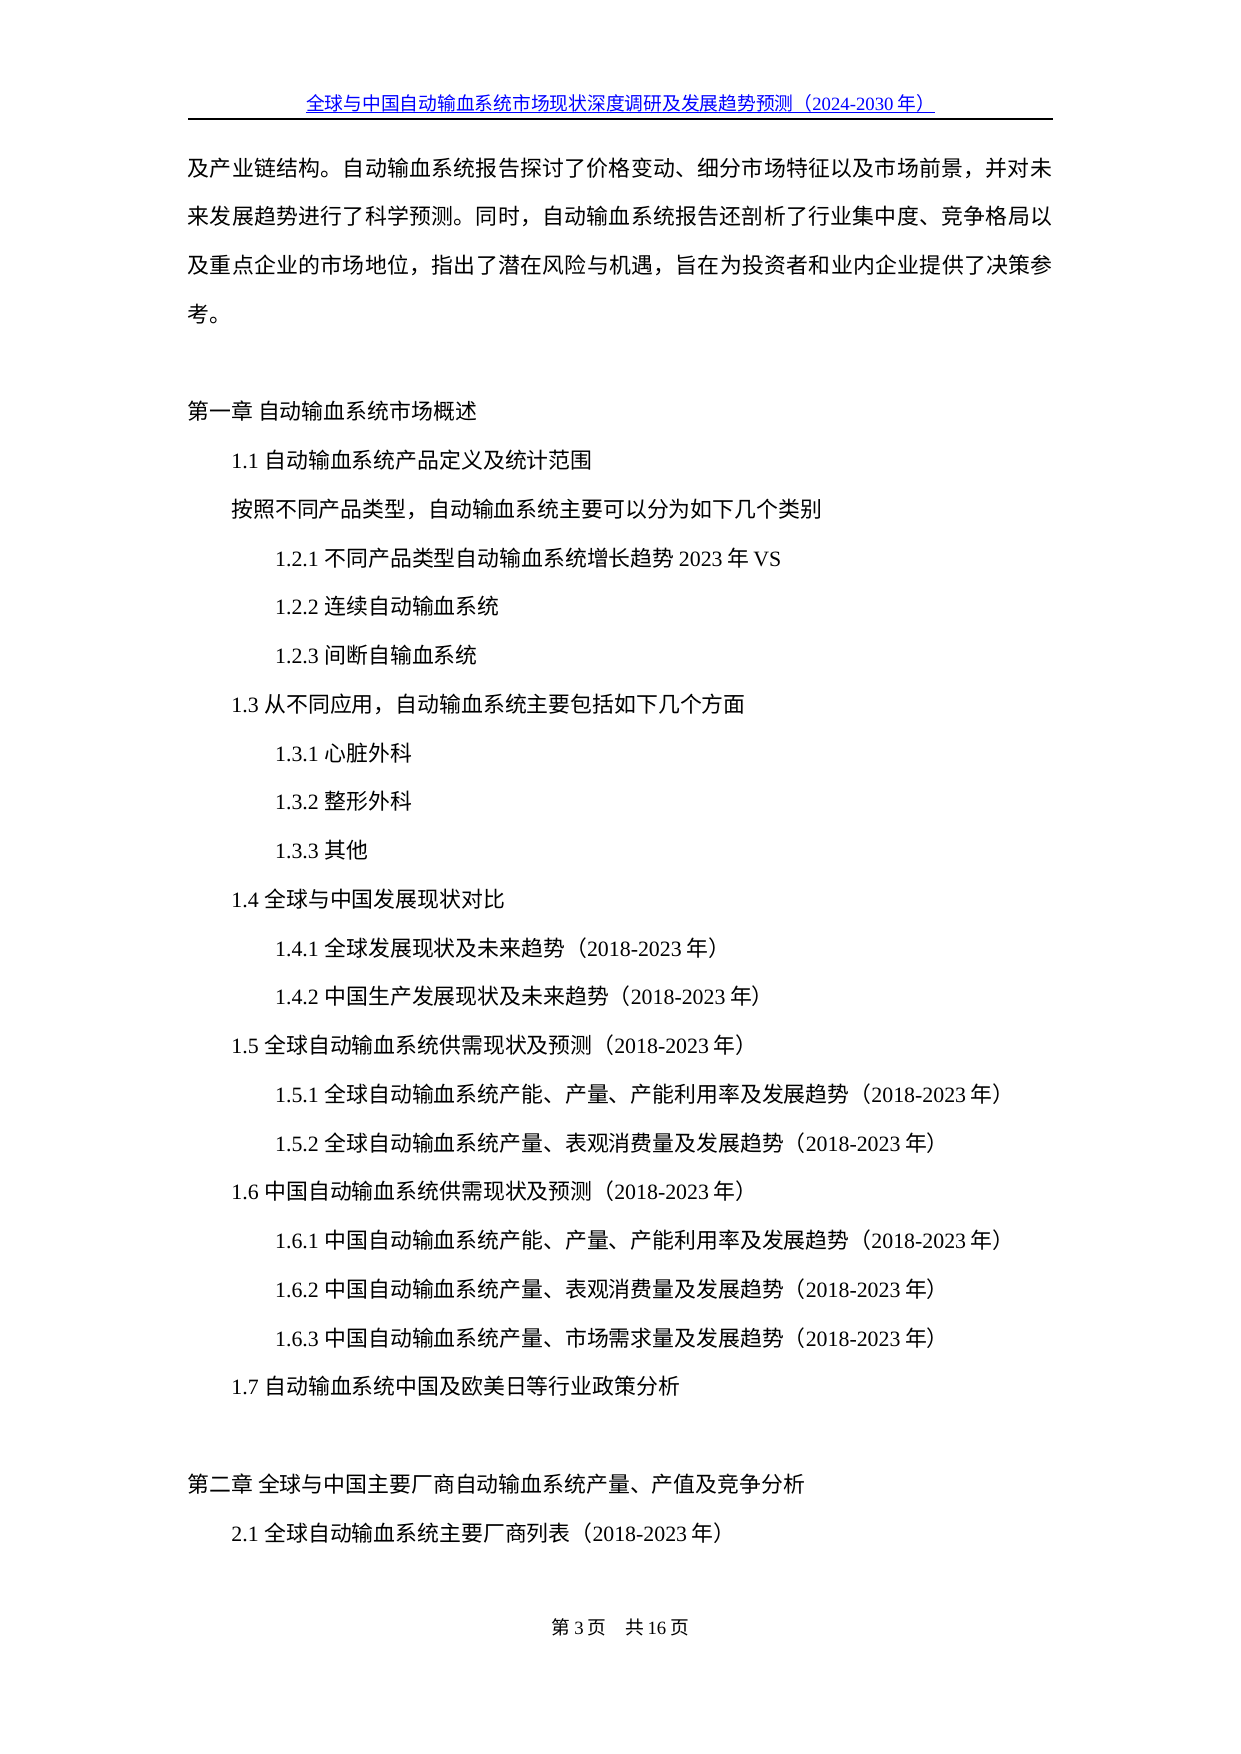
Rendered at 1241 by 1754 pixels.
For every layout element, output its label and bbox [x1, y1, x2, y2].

text [187, 150, 1053, 1548]
